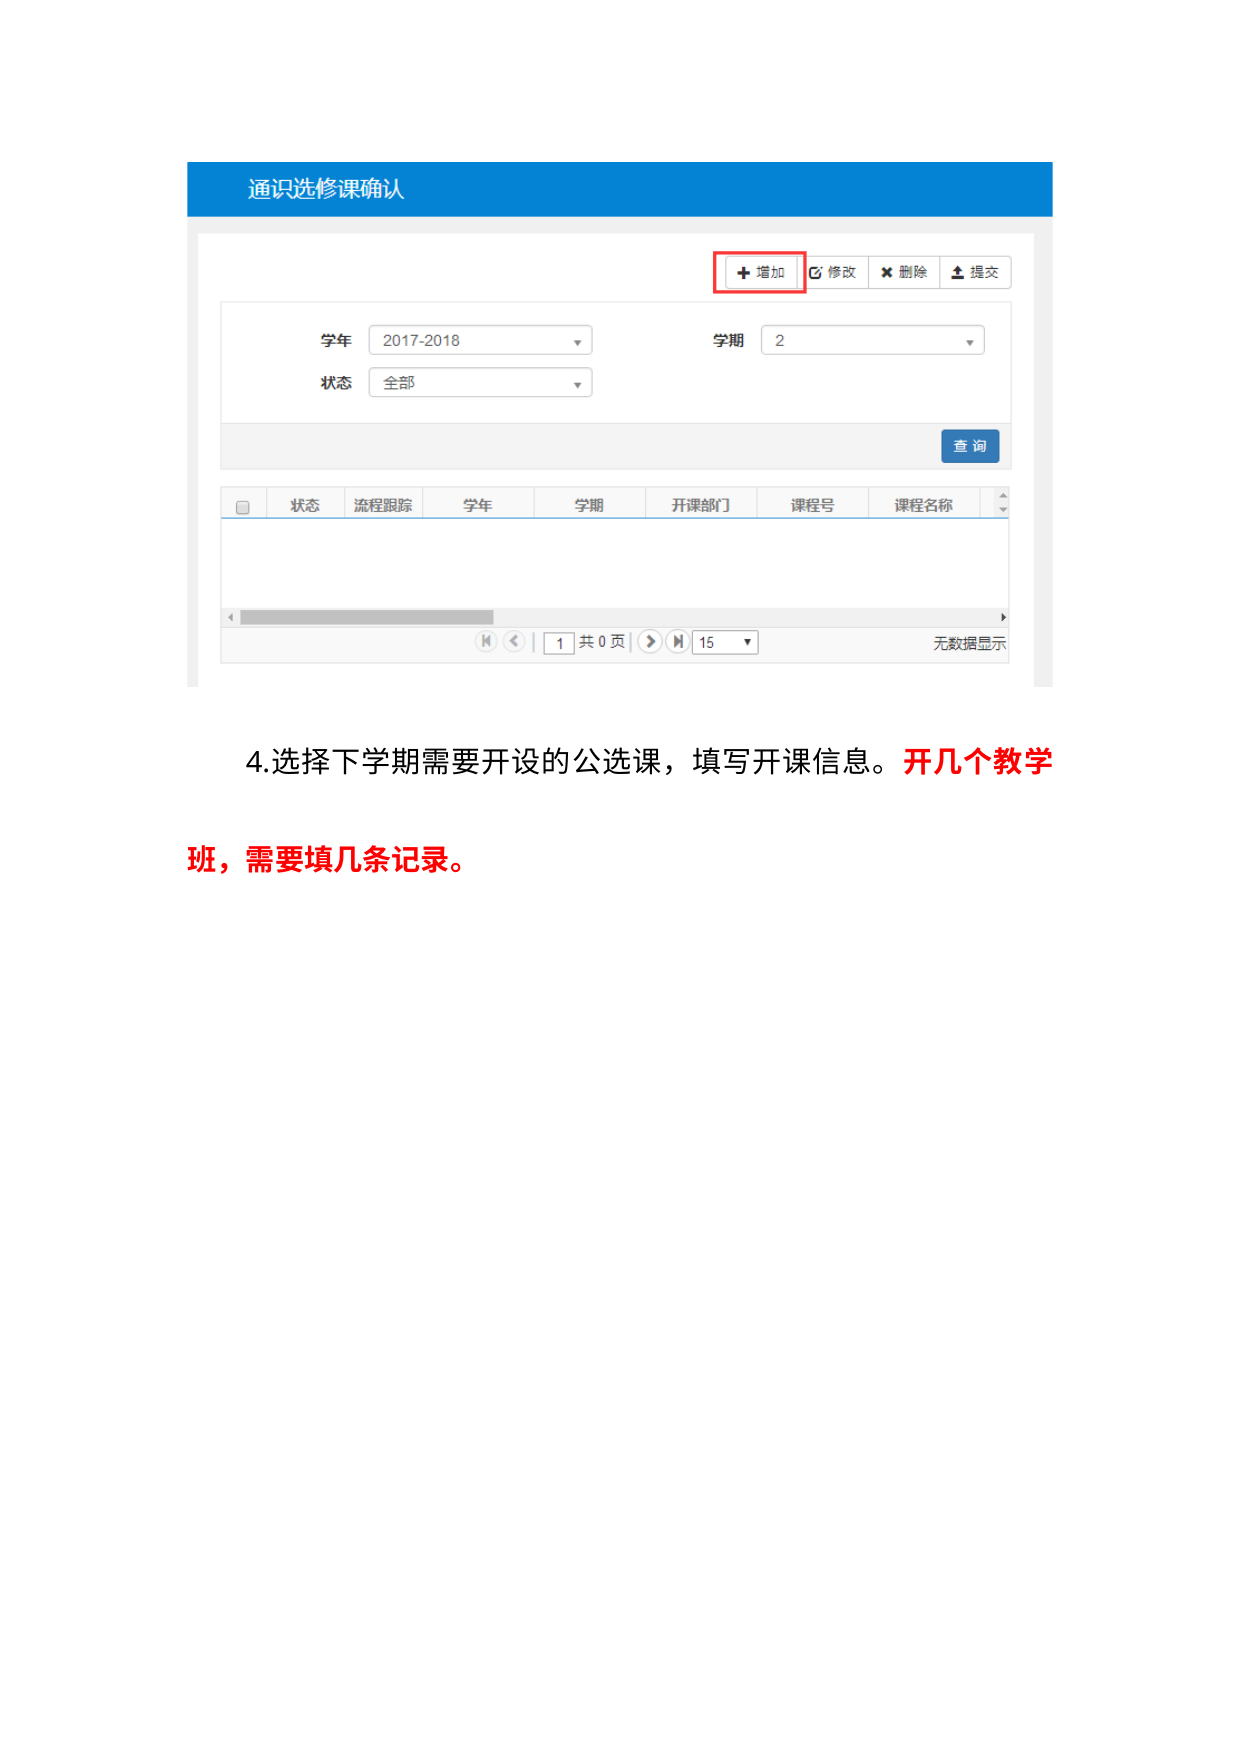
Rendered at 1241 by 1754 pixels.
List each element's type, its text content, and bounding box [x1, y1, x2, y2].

picture [187, 162, 1053, 687]
text 4.选择下学期需要开设的公选课，填写开课信息。开几个教学班，需要填几条记录。 [187, 728, 1053, 890]
